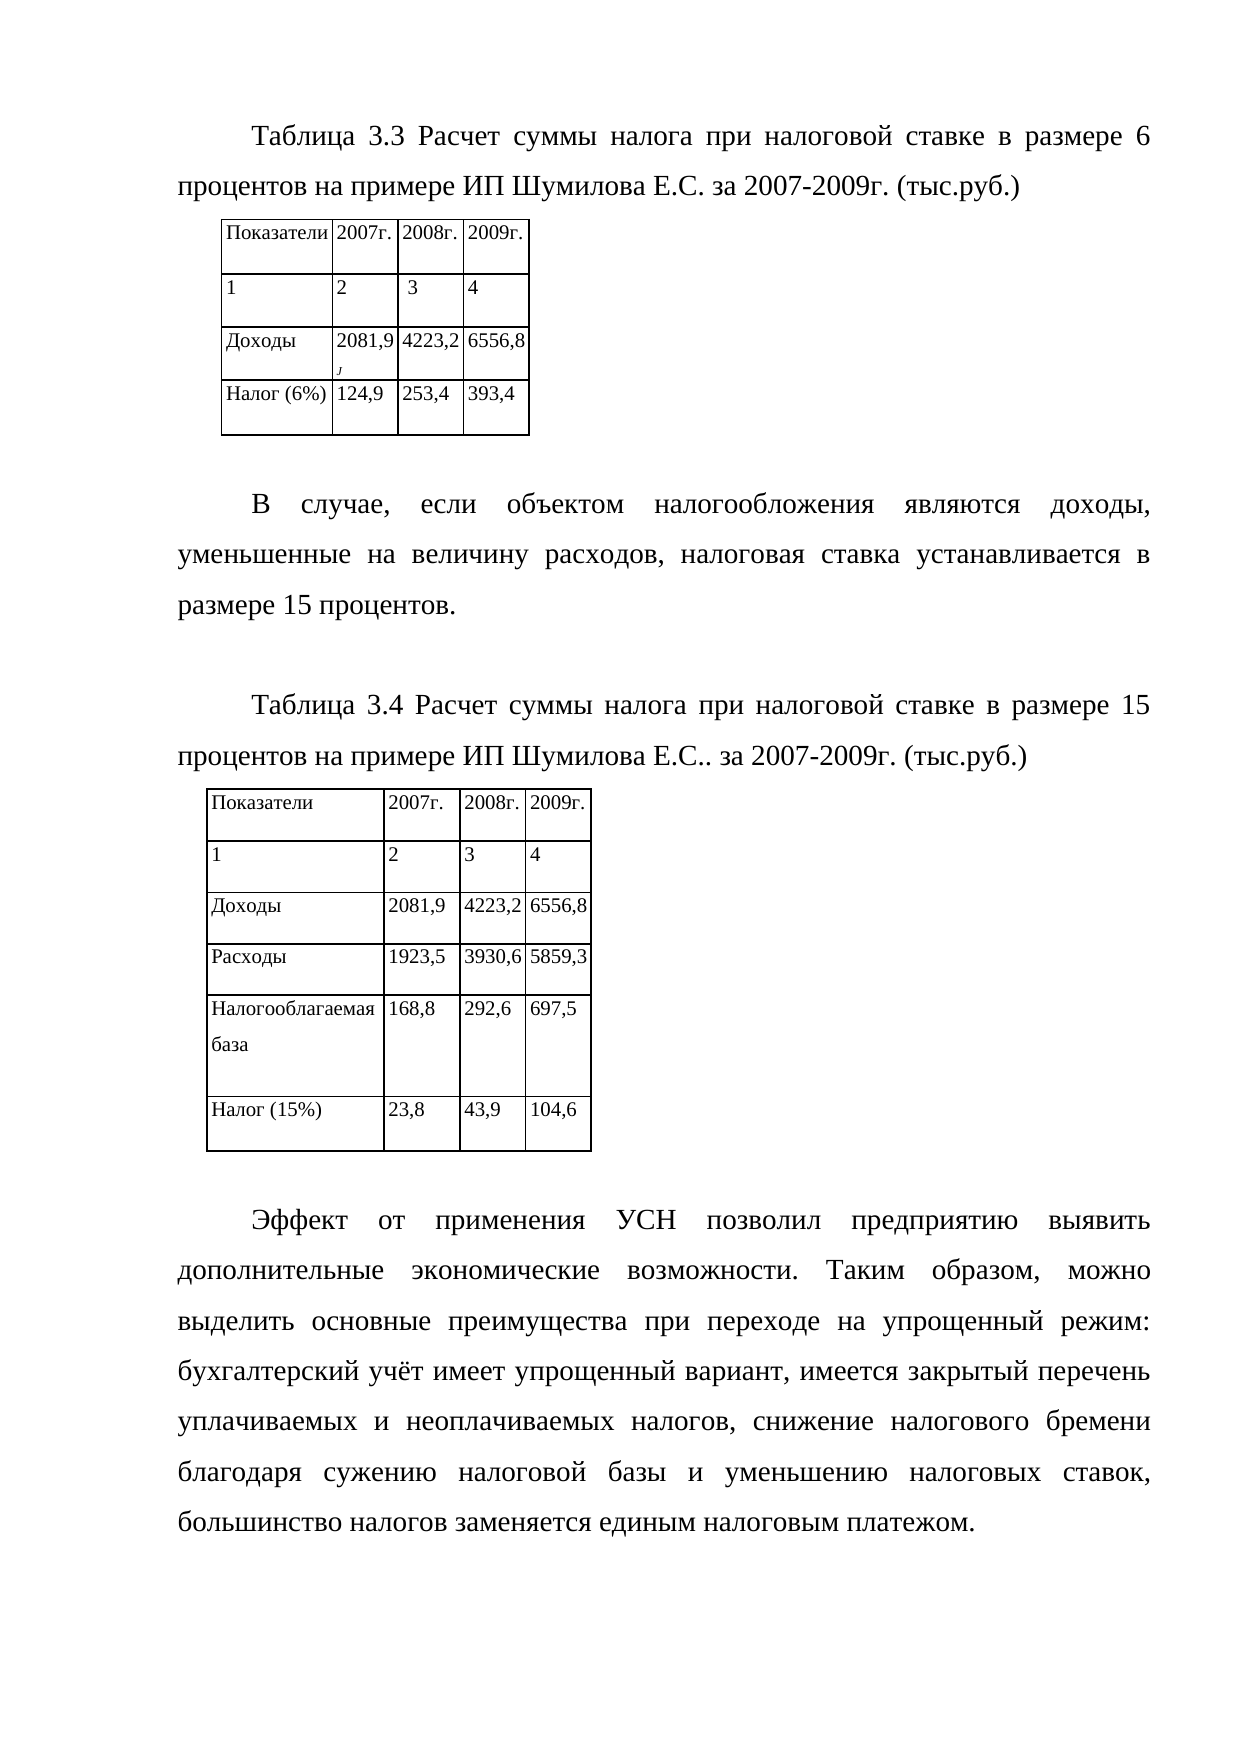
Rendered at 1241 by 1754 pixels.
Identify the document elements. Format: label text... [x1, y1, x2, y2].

table_cell 1923,5 [385, 945, 459, 994]
table_cell 4223,2 [399, 328, 463, 379]
table_cell 2 [385, 842, 459, 891]
table_cell 6556,8 [464, 328, 528, 379]
table_cell Налог (6%) [222, 381, 332, 434]
text В случае, если объектом налогообложения являются доходы, уменьшенные на величину расходов, налоговая ставка устанавливается в размере 15 процентов. [177, 486, 1152, 620]
table_cell 104,6 [526, 1097, 590, 1150]
table_cell 5859,3 [526, 945, 590, 994]
table_header 2007г. [385, 790, 459, 840]
table_cell 3 [461, 842, 525, 891]
table_cell 292,6 [461, 996, 525, 1096]
table_header Показатели [222, 220, 332, 273]
table_cell 4 [464, 275, 528, 326]
table_cell 2081,9 [385, 893, 459, 943]
table_cell 697,5 [526, 996, 590, 1096]
table_cell 2081,9 J [333, 328, 397, 379]
text Таблица 3.3 Расчет суммы налога при налоговой ставке в размере 6 процентов на примере ИП Шумилова Е.С. за 2007-2009г. (тыс.руб.) [177, 118, 1152, 202]
table_cell 4223,2 [461, 893, 525, 943]
table_cell 3 [399, 275, 463, 326]
table_header Показатели [208, 790, 383, 840]
table_cell 393,4 [464, 381, 528, 434]
table_cell 43,9 [461, 1097, 525, 1150]
table_cell Налогооблагаемая база [208, 996, 383, 1096]
table_header 2009г. [526, 790, 590, 840]
table_cell 168,8 [385, 996, 459, 1096]
table_header 2008г. [399, 220, 463, 273]
text Таблица 3.4 Расчет суммы налога при налоговой ставке в размере 15 процентов на примере ИП Шумилова Е.С.. за 2007-2009г. (тыс.руб.) [177, 687, 1152, 771]
table_cell 23,8 [385, 1097, 459, 1150]
table_header 2009г. [464, 220, 528, 273]
table_cell 3930,6 [461, 945, 525, 994]
table_cell 1 [208, 842, 383, 891]
table_cell Доходы [208, 893, 383, 943]
table_cell 1 [222, 275, 332, 326]
table_header 2007г. [333, 220, 397, 273]
text Эффект от применения УСН позволил предприятию выявить дополнительные экономические возможности. Таким образом, можно выделить основные преимущества при переходе на упрощенный режим: бухгалтерский учёт имеет упрощенный вариант, имеется закрытый перечень уплачиваемых и неоплачиваемых налогов, снижение налогового бремени благодаря сужению налоговой базы и уменьшению налоговых ставок, большинство налогов заменяется единым налоговым платежом. [177, 1202, 1152, 1538]
table_cell 253,4 [399, 381, 463, 434]
table_cell Расходы [208, 945, 383, 994]
table_cell 6556,8 [526, 893, 590, 943]
table_cell 124,9 [333, 381, 397, 434]
table_cell 4 [526, 842, 590, 891]
table_cell 2 [333, 275, 397, 326]
table_cell Налог (15%) [208, 1097, 383, 1150]
table_cell Доходы [222, 328, 332, 379]
table_header 2008г. [461, 790, 525, 840]
